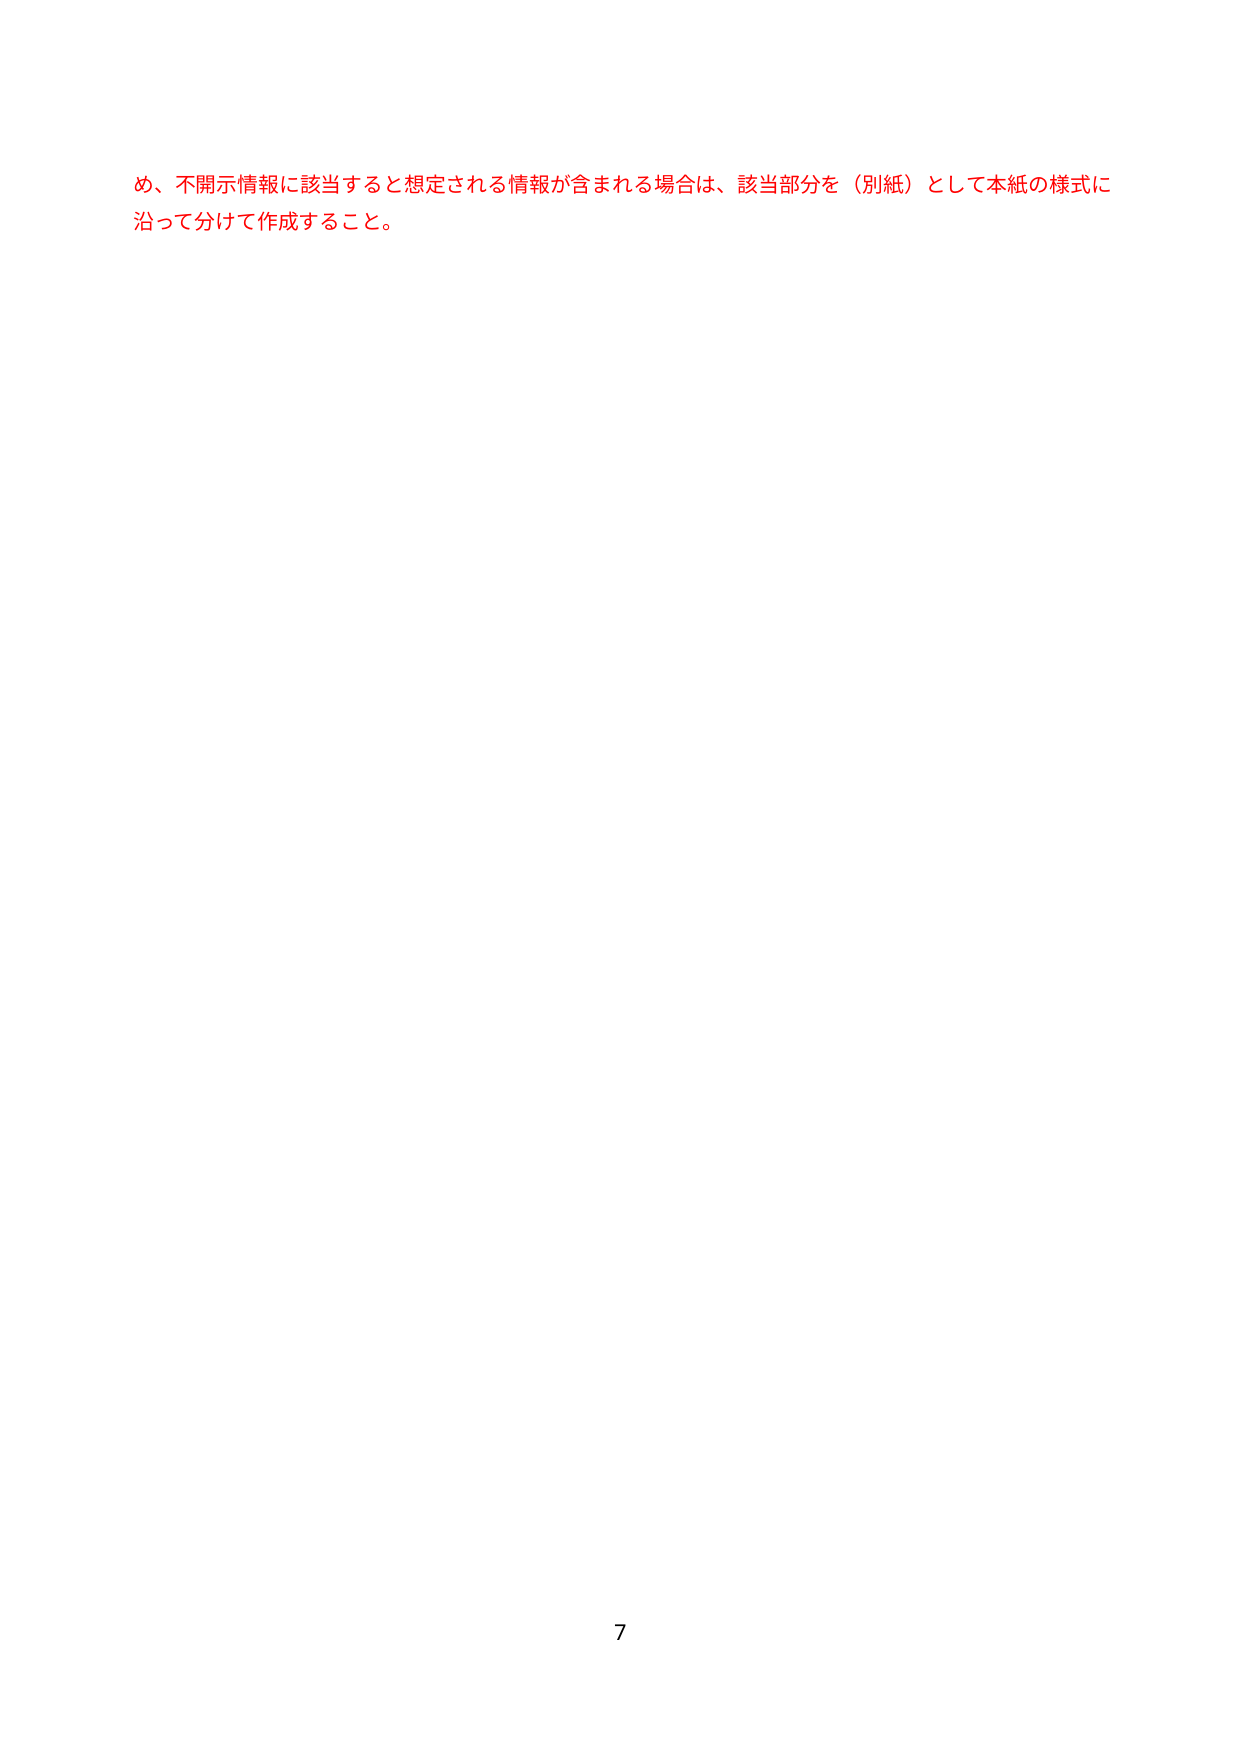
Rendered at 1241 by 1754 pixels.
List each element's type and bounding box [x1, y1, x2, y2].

text [112, 164, 1128, 239]
